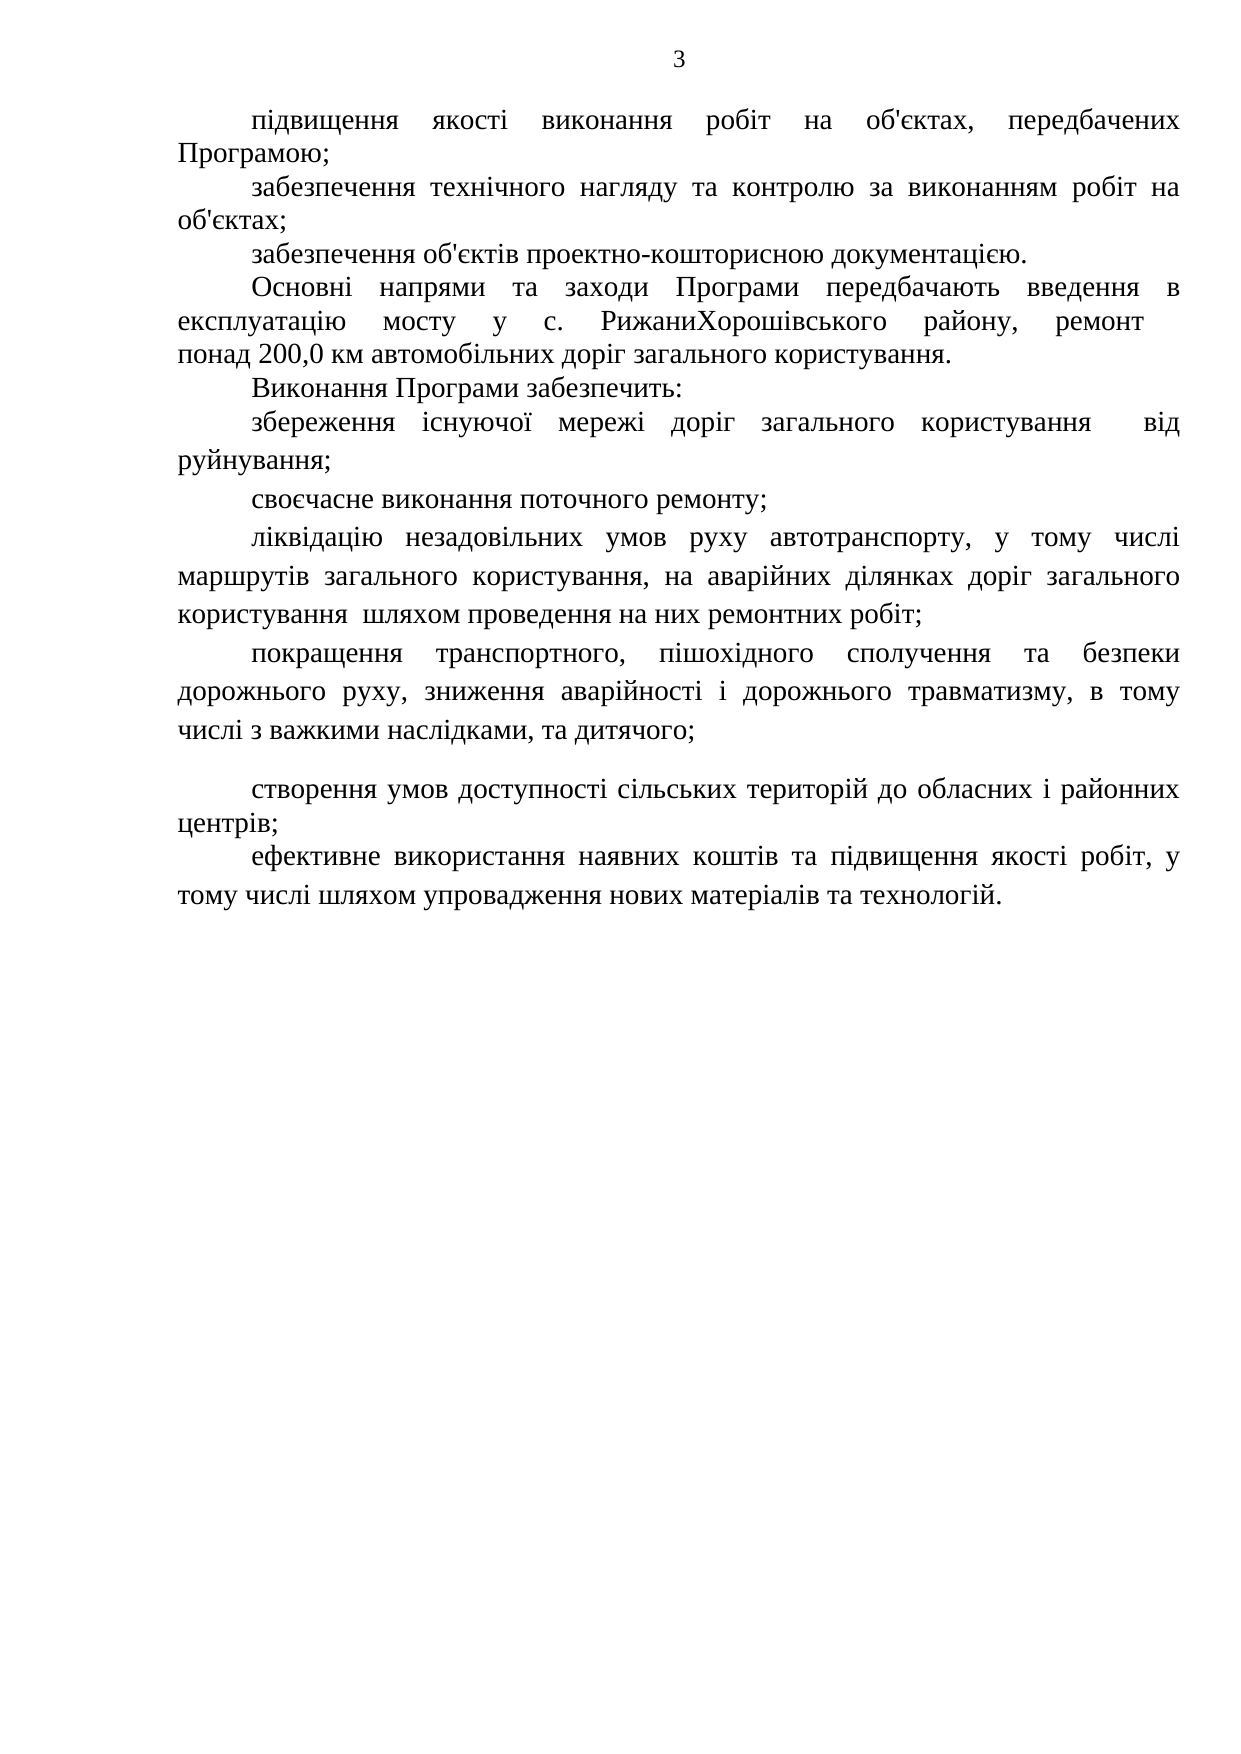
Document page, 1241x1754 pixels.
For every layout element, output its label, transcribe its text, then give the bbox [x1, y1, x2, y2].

text своєчасне виконання поточного ремонту; [177, 481, 1181, 514]
text ліквідацію незадовільних умов руху автотранспорту, у тому числі маршрутів загального користування, на аварійних ділянках доріг загального користування шляхом проведення на них ремонтних робіт; [177, 519, 1181, 630]
text покращення транспортного, пішохідного сполучення та безпеки дорожнього руху, зниження аварійності і дорожнього травматизму, в тому числі з важкими наслідками, та дитячого; [177, 635, 1181, 746]
text забезпечення технічного нагляду та контролю за виконанням робіт на об'єктах; [177, 169, 1181, 236]
text збереження існуючої мережі доріг загального користування від руйнування; [177, 404, 1181, 476]
text Основні напрями та заходи Програми передбачають введення в експлуатацію мосту у с. РижаниХорошівського району, ремонт понад 200,0 км автомобільних доріг загального користування. [177, 269, 1181, 370]
text забезпечення об'єктів проектно-кошторисною документацією. [177, 236, 1181, 269]
text підвищення якості виконання робіт на об'єктах, передбачених Програмою; [177, 102, 1181, 169]
text Виконання Програми забезпечить: [177, 370, 1181, 404]
text ефективне використання наявних коштів та підвищення якості робіт, у тому числі шляхом упровадження нових матеріалів та технологій. [177, 838, 1181, 911]
text створення умов доступності сільських територій до обласних і районних центрів; [177, 771, 1181, 838]
